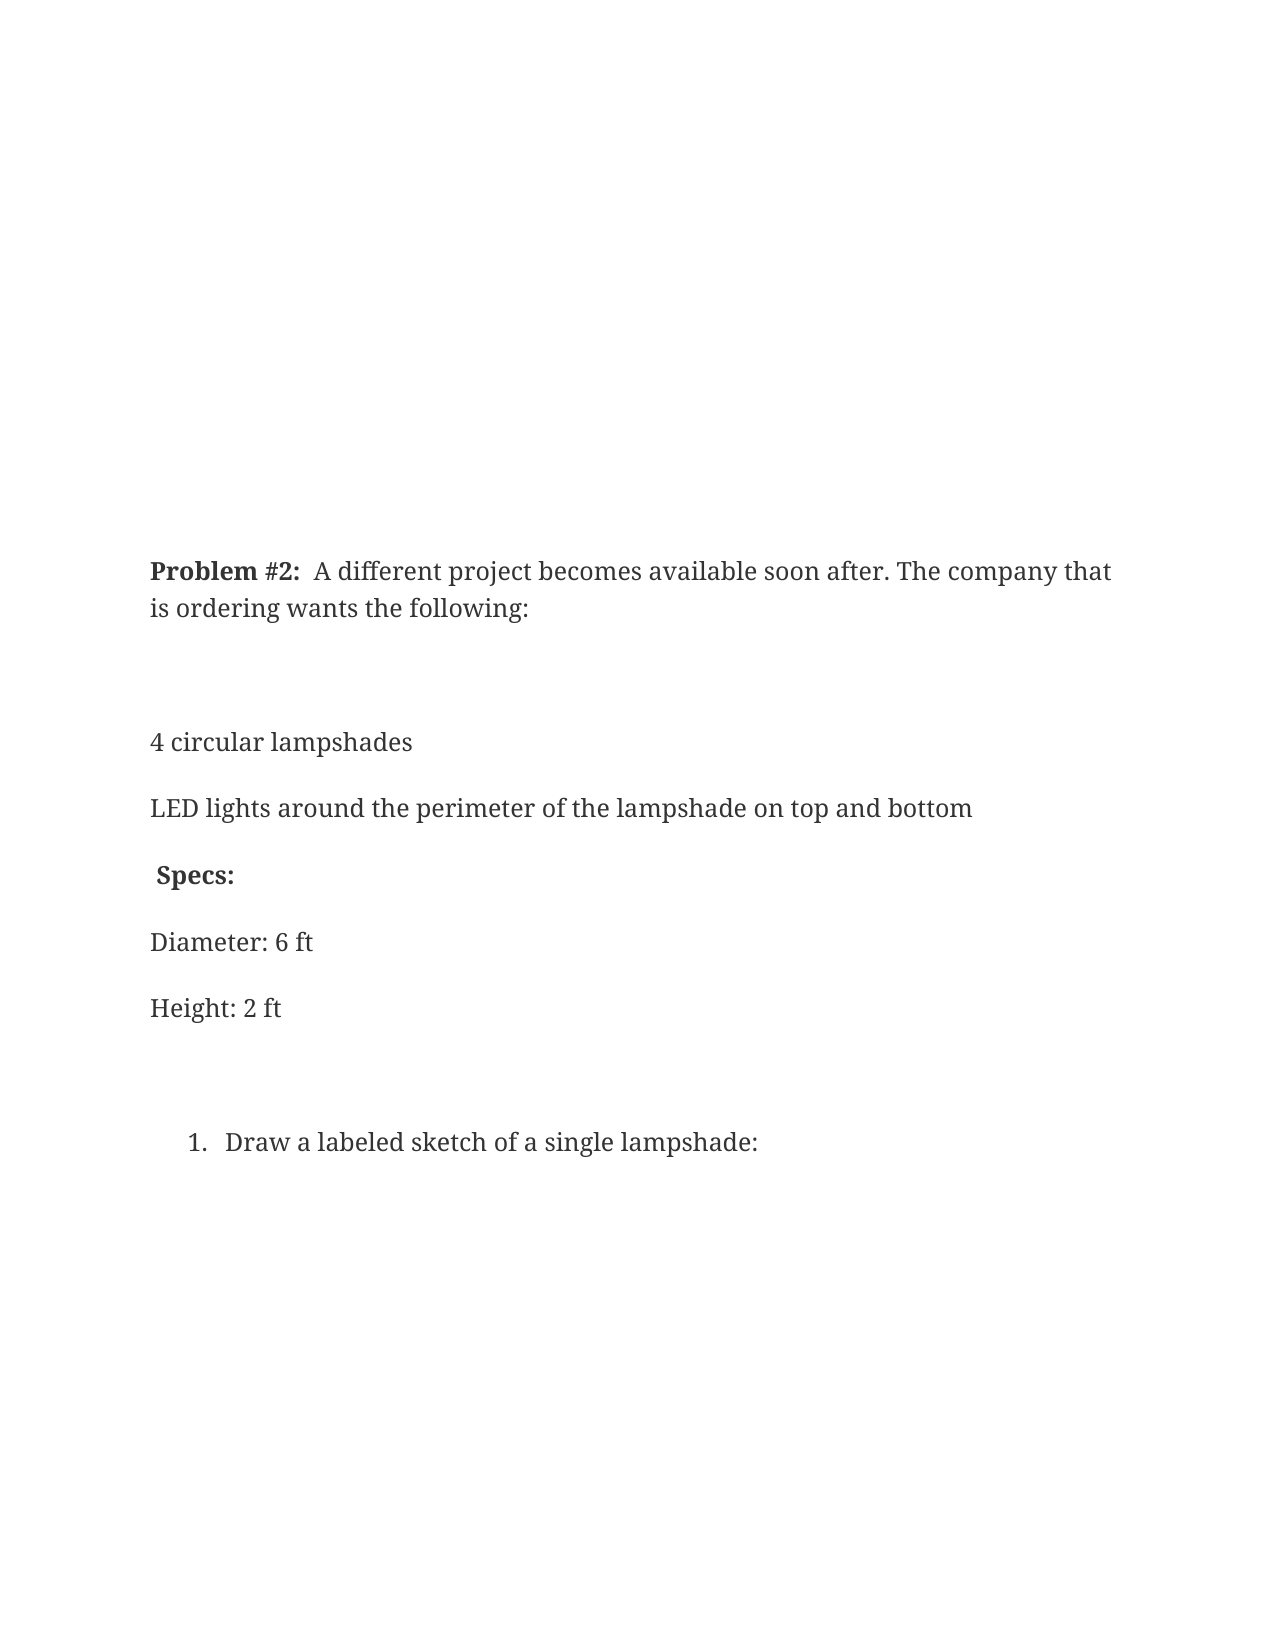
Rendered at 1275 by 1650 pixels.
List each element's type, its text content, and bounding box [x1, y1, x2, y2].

text 4 circular lampshades [150, 721, 1125, 758]
text Problem #2: A different project becomes available soon after. The company that is ordering wants the following: [150, 550, 1125, 625]
list Draw a labeled sketch of a single lampshade: [187, 1121, 1125, 1158]
text Specs: [150, 854, 1125, 892]
text LED lights around the perimeter of the lampshade on top and bottom [150, 787, 1125, 825]
text Diameter: 6 ft [150, 921, 1125, 958]
text Height: 2 ft [150, 987, 1125, 1025]
